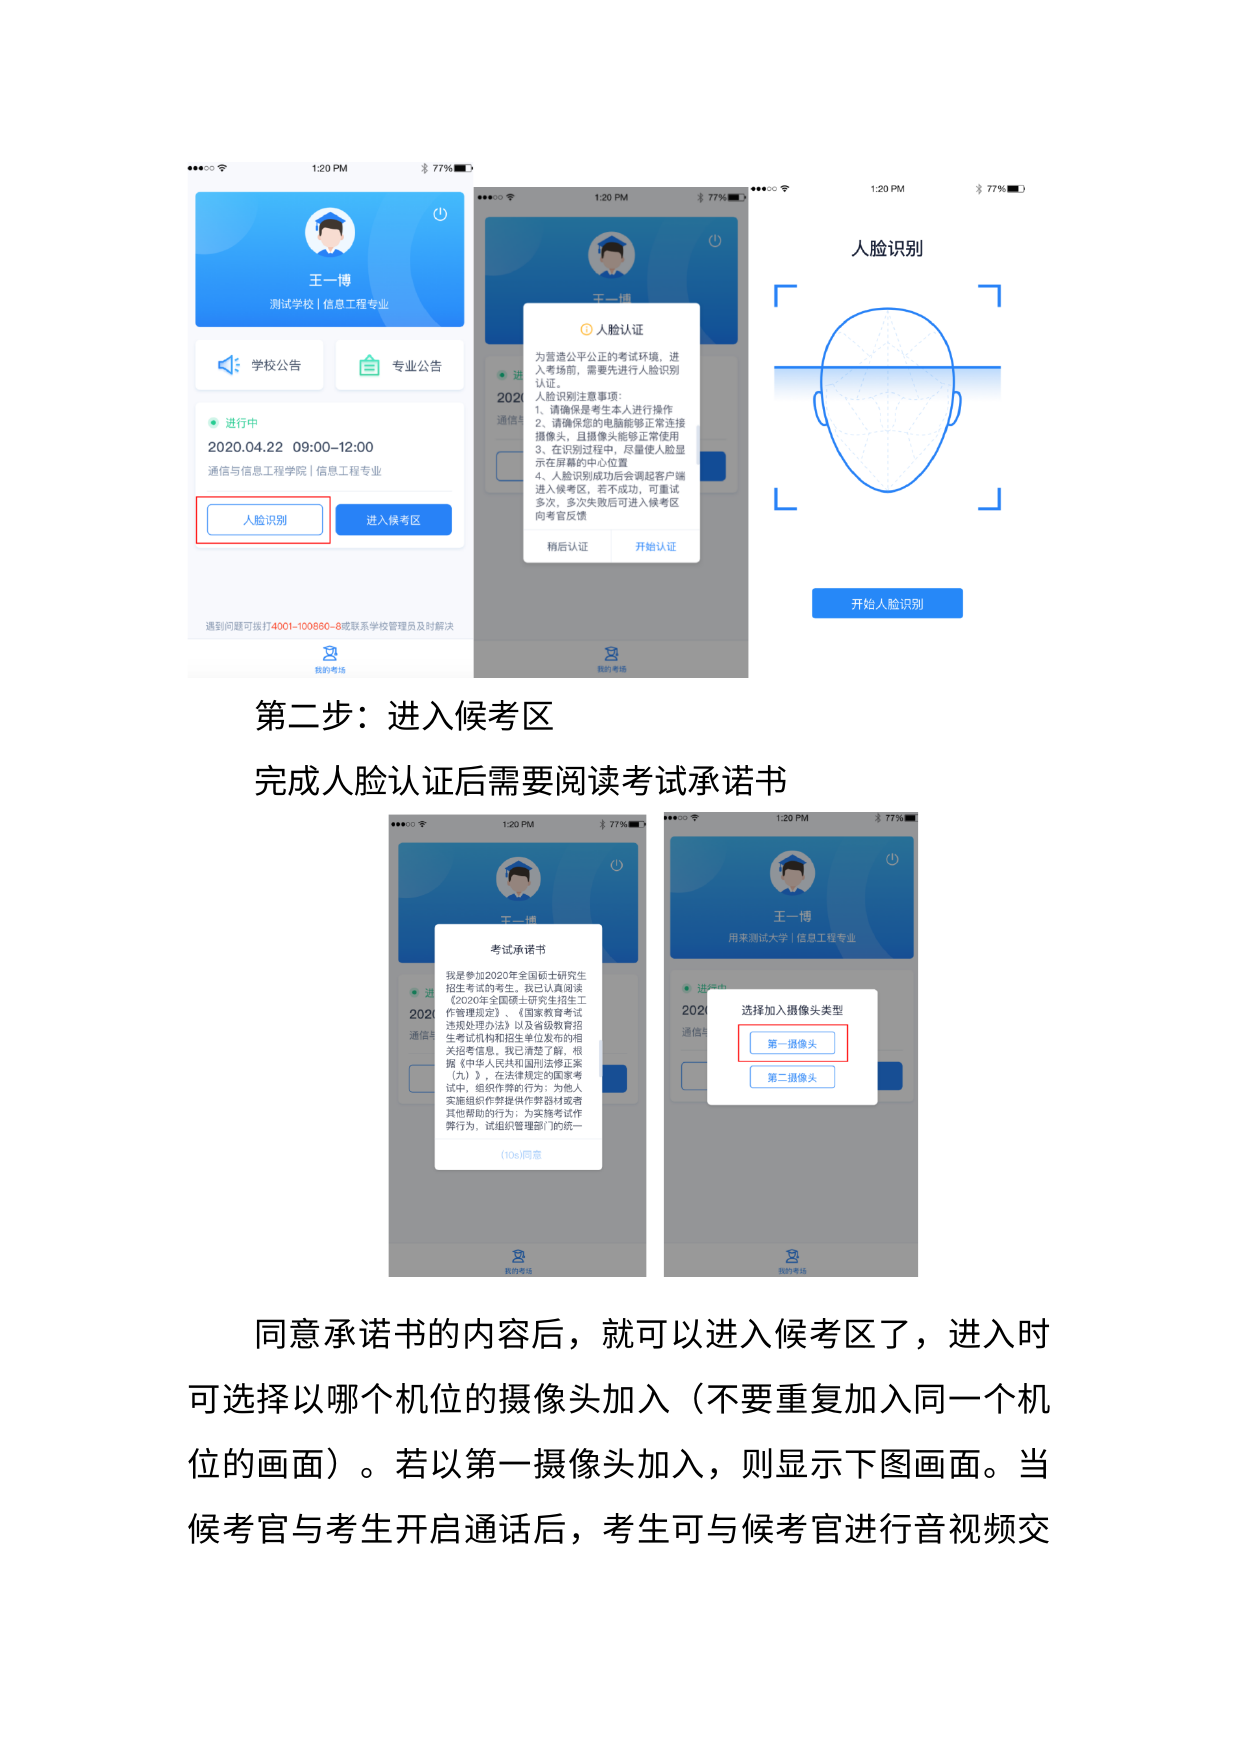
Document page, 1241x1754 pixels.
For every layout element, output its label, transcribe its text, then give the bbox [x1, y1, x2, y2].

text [187, 1299, 1053, 1559]
picture [187, 162, 1025, 678]
text 第二步：进入候考区 [187, 682, 1053, 747]
picture [388, 814, 647, 1277]
picture [663, 812, 919, 1277]
text 完成人脸认证后需要阅读考试承诺书 [187, 747, 1053, 812]
